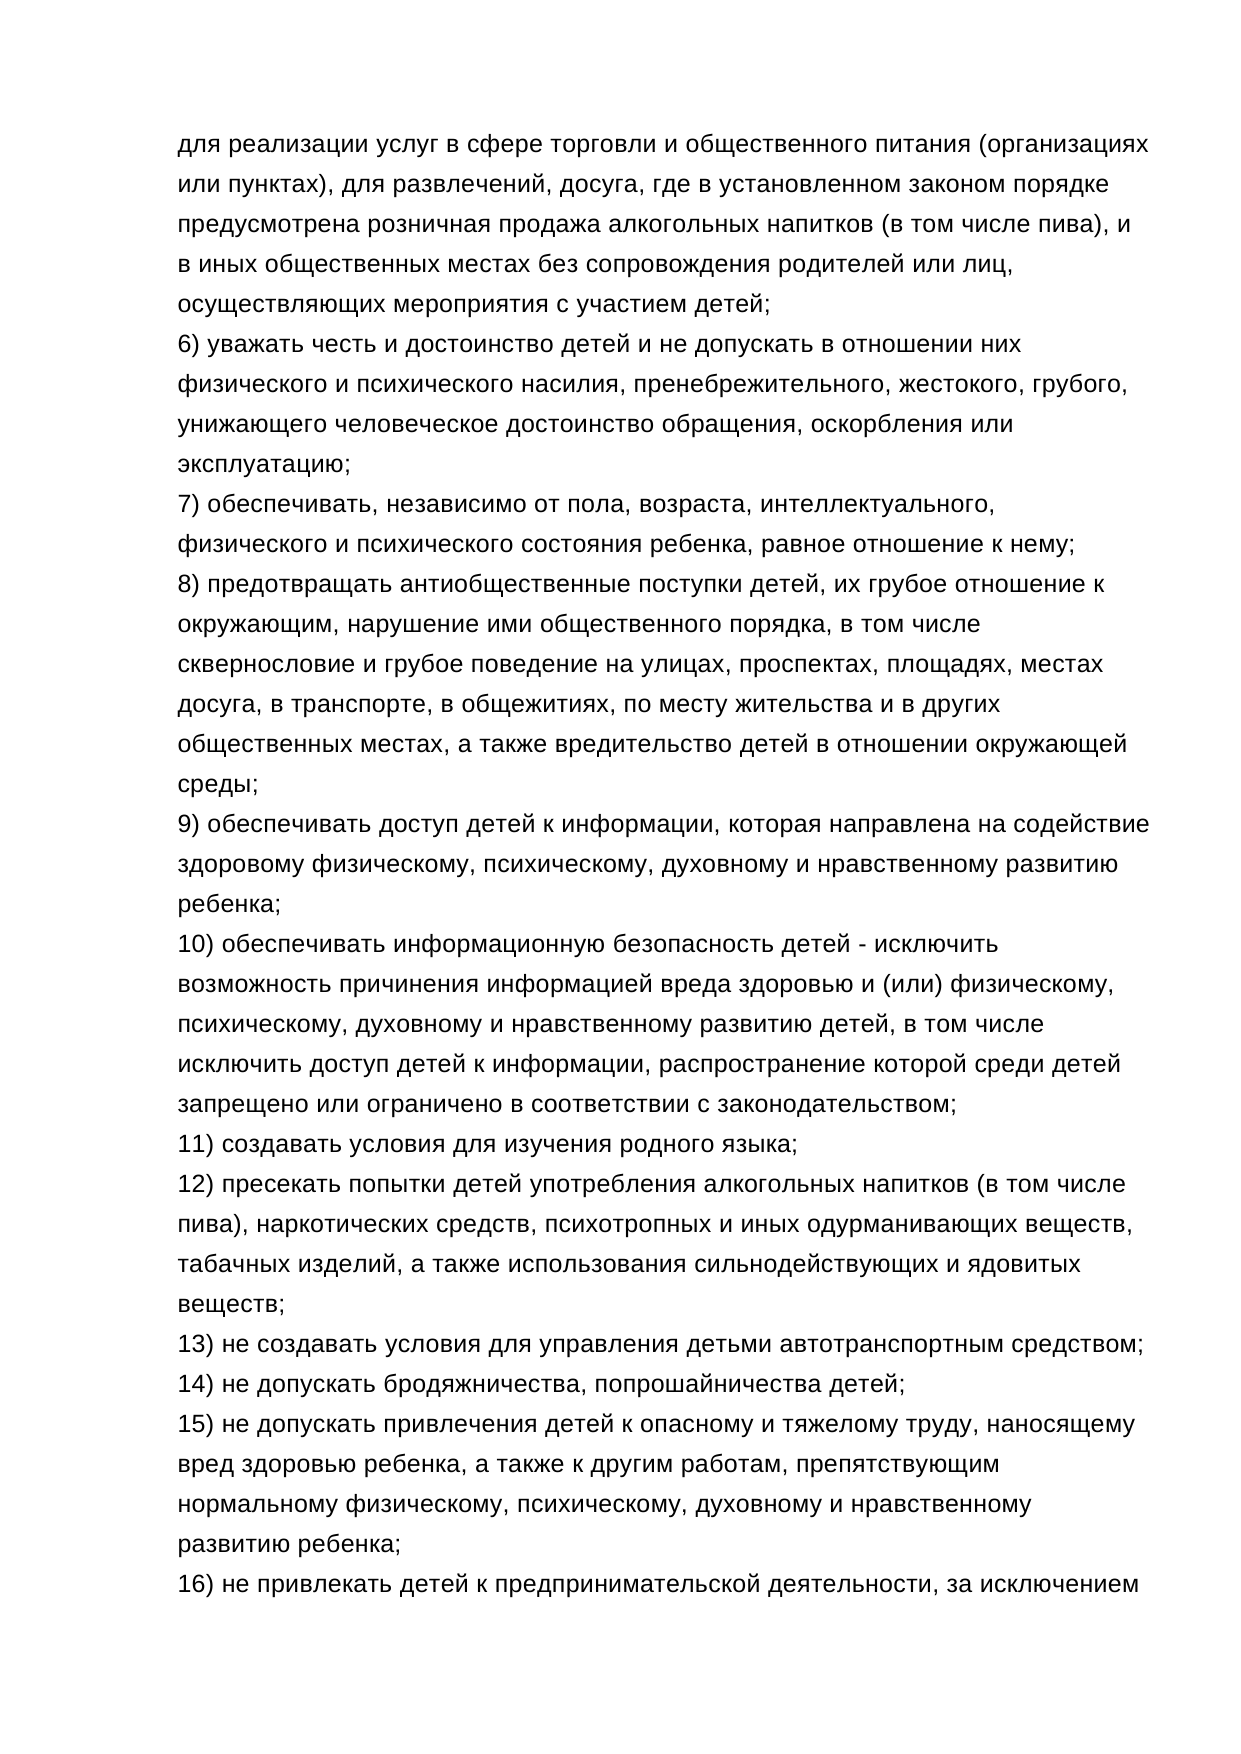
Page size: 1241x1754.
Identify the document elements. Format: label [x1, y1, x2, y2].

text [177, 118, 1152, 1598]
